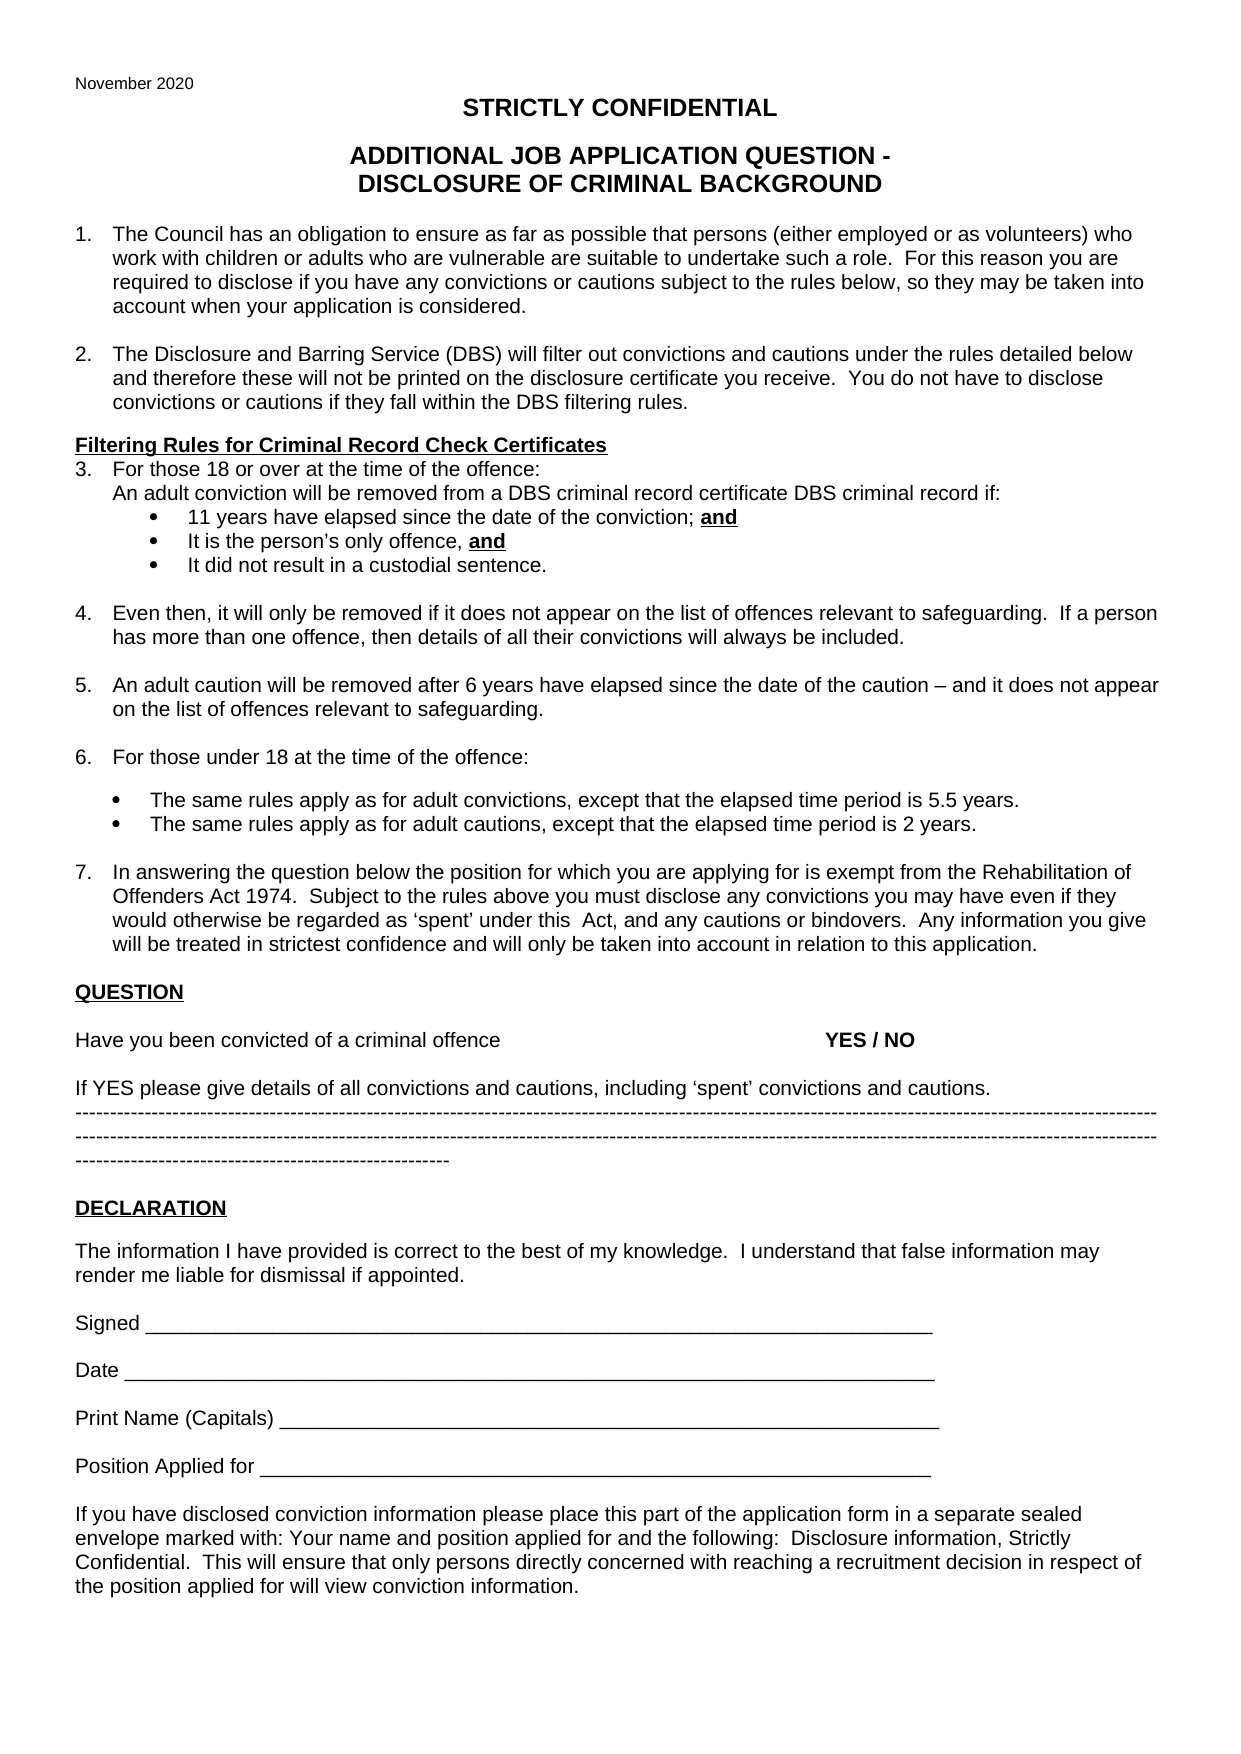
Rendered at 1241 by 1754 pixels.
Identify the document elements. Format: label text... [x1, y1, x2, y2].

list For those 18 or over at the time of the offence: [75, 457, 1165, 481]
list For those under 18 at the time of the offence: [75, 745, 1165, 769]
list The Disclosure and Barring Service (DBS) will filter out convictions and cautions under the rules detailed below and therefore these will not be printed on the disclosure certificate you receive. You do not have to disclose convictions or cautions if they fall within the DBS filtering rules. [75, 342, 1165, 414]
list An adult caution will be removed after 6 years have elapsed since the date of the caution – and it does not appear on the list of offences relevant to safeguarding. [75, 673, 1165, 721]
list Even then, it will only be removed if it does not appear on the list of offences relevant to safeguarding. If a person has more than one offence, then details of all their convictions will always be included. [75, 601, 1165, 649]
list The same rules apply as for adult convictions, except that the elapsed time period is 5.5 years. [112, 788, 1165, 812]
text QUESTION [75, 980, 1165, 1004]
text The information I have provided is correct to the best of my knowledge. I understand that false information may render me liable for dismissal if appointed. [75, 1238, 1165, 1286]
text Date ______________________________________________________________________ [75, 1358, 1165, 1382]
text DISCLOSURE OF CRIMINAL BACKGROUND [75, 169, 1165, 198]
text An adult conviction will be removed from a DBS criminal record certificate DBS criminal record if: [112, 481, 1165, 505]
subtitle STRICTLY CONFIDENTIAL [75, 93, 1165, 121]
text If YES please give details of all convictions and cautions, including ‘spent’ convictions and cautions. [75, 1076, 1165, 1099]
text ------------------------------------------------------------------------------------------------------------------------------------------------------------------------------------------------------------------------------------------------------------------------------------------------------------------------------------------------------------------------------ [75, 1099, 1165, 1171]
text Signed ____________________________________________________________________ [75, 1310, 1165, 1334]
text DECLARATION [75, 1195, 1165, 1219]
text Have you been convicted of a criminal offence YES / NO [75, 1028, 1165, 1052]
text Position Applied for __________________________________________________________ [75, 1454, 1165, 1478]
list In answering the question below the position for which you are applying for is exempt from the Rehabilitation of Offenders Act 1974. Subject to the rules above you must disclose any convictions you may have even if they would otherwise be regarded as ‘spent’ under this Act, and any cautions or bindovers. Any information you give will be treated in strictest confidence and will only be taken into account in relation to this application. [75, 860, 1165, 956]
text Filtering Rules for Criminal Record Check Certificates [75, 433, 1165, 457]
list The Council has an obligation to ensure as far as possible that persons (either employed or as volunteers) who work with children or adults who are vulnerable are suitable to undertake such a role. For this reason you are required to disclose if you have any convictions or cautions subject to the rules below, so they may be taken into account when your application is considered. [75, 222, 1165, 318]
text If you have disclosed conviction information please place this part of the application form in a separate sealed envelope marked with: Your name and position applied for and the following: Disclosure information, Strictly Confidential. This will ensure that only persons directly concerned with reaching a recruitment decision in respect of the position applied for will view conviction information. [75, 1502, 1165, 1598]
list It did not result in a custodial sentence. [150, 553, 1165, 577]
list It is the person’s only offence, and [150, 529, 1165, 553]
text Print Name (Capitals) _________________________________________________________ [75, 1406, 1165, 1430]
text ADDITIONAL JOB APPLICATION QUESTION - [75, 141, 1165, 169]
list The same rules apply as for adult cautions, except that the elapsed time period is 2 years. [112, 812, 1165, 836]
list 11 years have elapsed since the date of the conviction; and [150, 505, 1165, 529]
